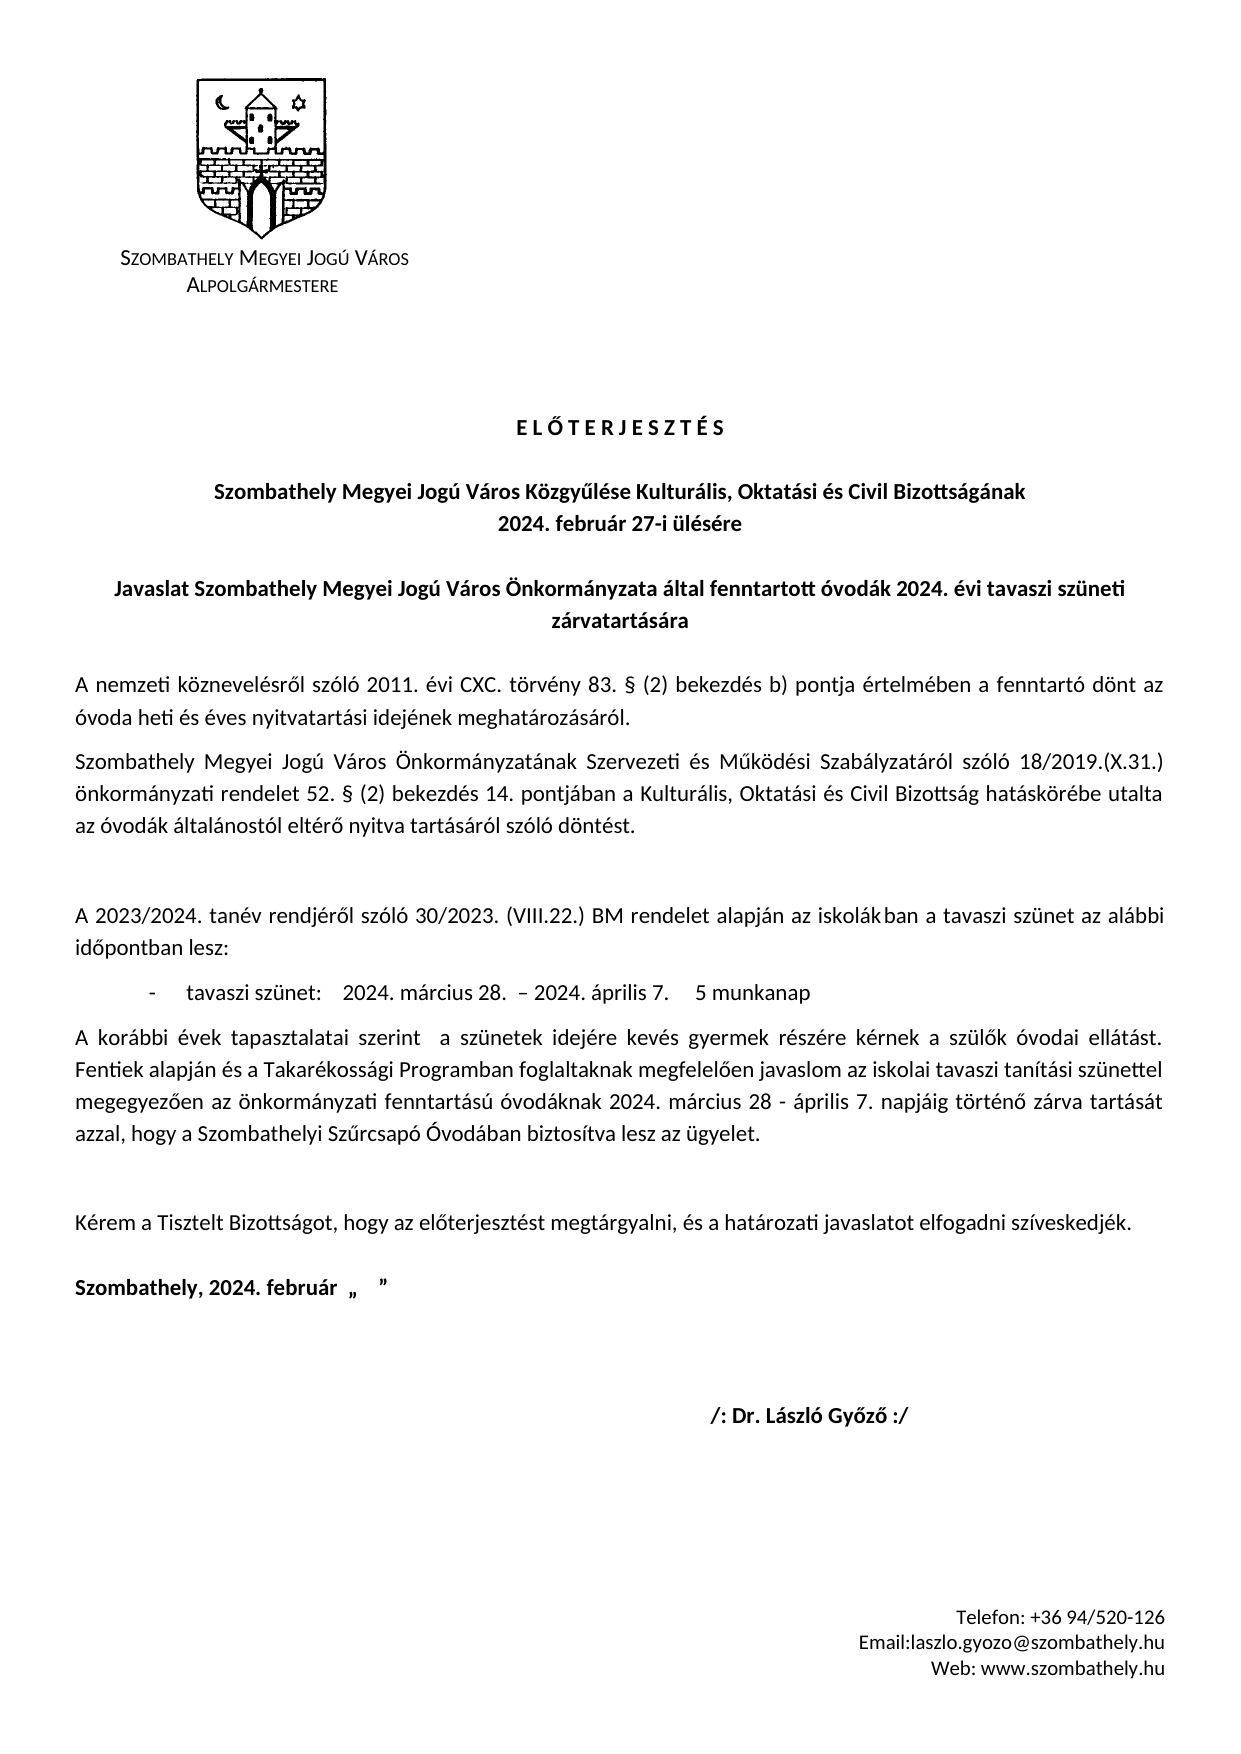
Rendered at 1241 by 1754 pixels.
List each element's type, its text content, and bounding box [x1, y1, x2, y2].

text A 2023/2024. tanév rendjéről szóló 30/2023. (VIII.22.) BM rendelet alapján az iskolákban a tavaszi szünet az alábbi időpontban lesz: [75, 901, 1165, 961]
picture [192, 73, 333, 243]
text Javaslat Szombathely Megyei Jogú Város Önkormányzata által fenntartott óvodák 2024. évi tavaszi szüneti zárvatartására [75, 574, 1165, 634]
text Szombathely Megyei Jogú Város Önkormányzatának Szervezeti és Működési Szabályzatáról szóló 18/2019.(X.31.) önkormányzati rendelet 52. § (2) bekezdés 14. pontjában a Kulturális, Oktatási és Civil Bizottság hatáskörébe utalta az óvodák általánostól eltérő nyitva tartásáról szóló döntést. [75, 747, 1165, 840]
text Kérem a Tisztelt Bizottságot, hogy az előterjesztést megtárgyalni, és a határozati javaslatot elfogadni szíveskedjék. [75, 1208, 1165, 1237]
text 2024. február 27-i ülésére [75, 509, 1165, 537]
list tavaszi szünet: 2024. március 28. – 2024. április 7. 5 munkanap [149, 978, 1165, 1006]
text E L Ő T E R J E S Z T É S [75, 413, 1165, 441]
text A nemzeti köznevelésről szóló 2011. évi CXC. törvény 83. § (2) bekezdés b) pontja értelmében a fenntartó dönt az óvoda heti és éves nyitvatartási idejének meghatározásáról. [75, 670, 1165, 731]
text /: Dr. László Győző :/ [75, 1402, 1165, 1430]
text Szombathely Megyei Jogú Város Közgyűlése Kulturális, Oktatási és Civil Bizottságának [75, 477, 1165, 505]
text A korábbi évek tapasztalatai szerint a szünetek idejére kevés gyermek részére kérnek a szülők óvodai ellátást. Fentiek alapján és a Takarékossági Programban foglaltaknak megfelelően javaslom az iskolai tavaszi tanítási szünettel megegyezően az önkormányzati fenntartású óvodáknak 2024. március 28 - április 7. napjáig történő zárva tartását azzal, hogy a Szombathelyi Szűrcsapó Óvodában biztosítva lesz az ügyelet. [75, 1023, 1165, 1147]
text Szombathely, 2024. február „ ” [75, 1273, 1165, 1301]
